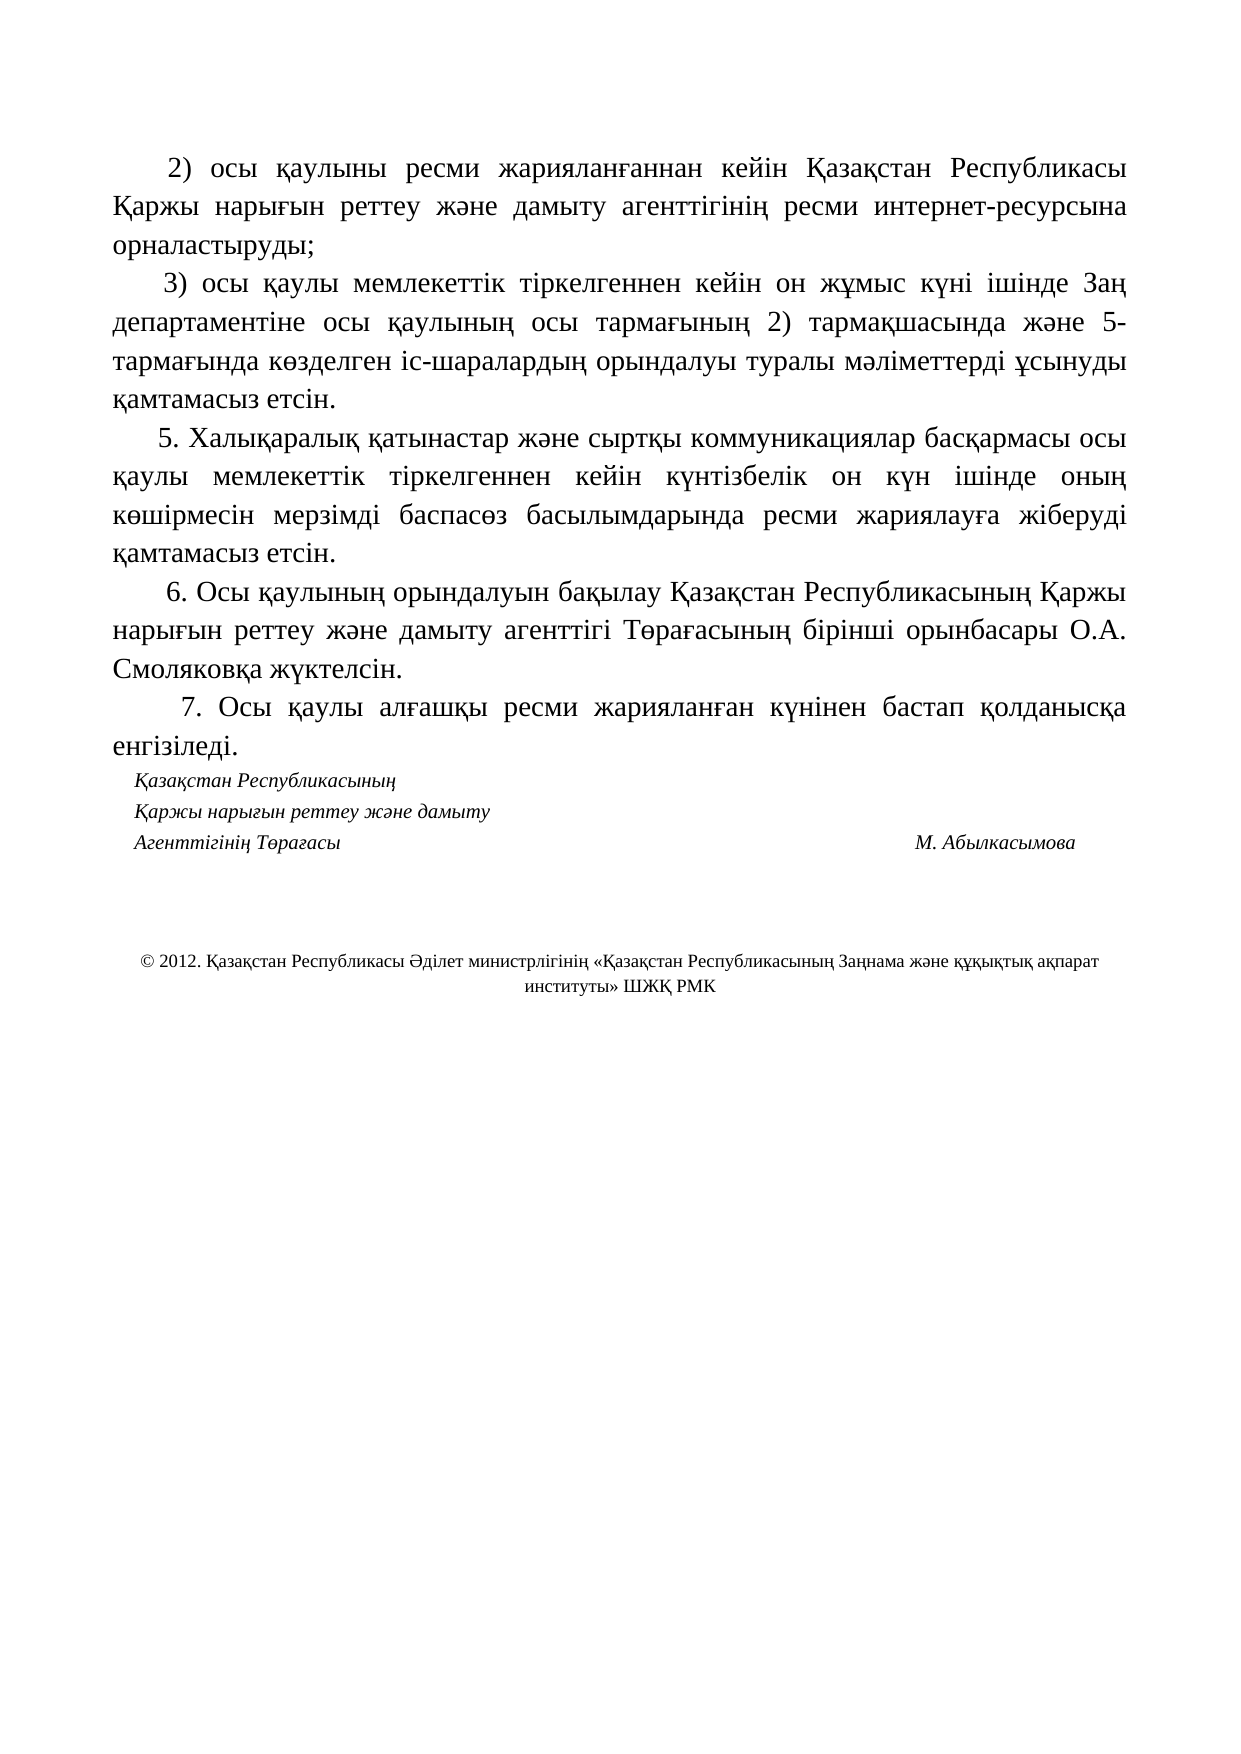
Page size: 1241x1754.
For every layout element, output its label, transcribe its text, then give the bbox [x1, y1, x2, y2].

text 6. Осы қаулының орындалуын бақылау Қазақстан Республикасының Қаржы нарығын реттеу және дамыту агенттігі Төрағасының бірінші орынбасары О.А. Смоляковқа жүктелсін. [112, 574, 1128, 684]
text 7. Осы қаулы алғашқы ресми жарияланған күнінен бастап қолданысқа енгізіледі. [112, 689, 1128, 762]
text © 2012. Қазақстан Республикасы Әділет министрлігінің «Қазақстан Республикасының Заңнама және құқықтық ақпарат институты» ШЖҚ РМК [112, 950, 1128, 997]
text 2) осы қаулыны ресми жарияланғаннан кейін Қазақстан Республикасы Қаржы нарығын реттеу және дамыту агенттігінің ресми интернет-ресурсына орналастыруды; [112, 150, 1128, 261]
table_header Қазақстан Республикасының [101, 767, 1240, 798]
table_cell Агенттігінің Төрағасы [101, 829, 913, 860]
table_cell М. Абылкасымова [913, 829, 1240, 860]
text 5. Халықаралық қатынастар және сыртқы коммуникациялар басқармасы осы қаулы мемлекеттік тіркелгеннен кейін күнтізбелік он күн ішінде оның көшірмесін мерзімді баспасөз басылымдарында ресми жариялауға жіберуді қамтамасыз етсін. [112, 420, 1128, 569]
text 3) осы қаулы мемлекеттік тіркелгеннен кейін он жұмыс күні ішінде Заң департаментіне осы қаулының осы тармағының 2) тармақшасында және 5-тармағында көзделген іс-шаралардың орындалуы туралы мәліметтерді ұсынуды қамтамасыз етсін. [112, 266, 1128, 415]
table_cell Қаржы нарығын реттеу және дамыту [101, 798, 1240, 829]
